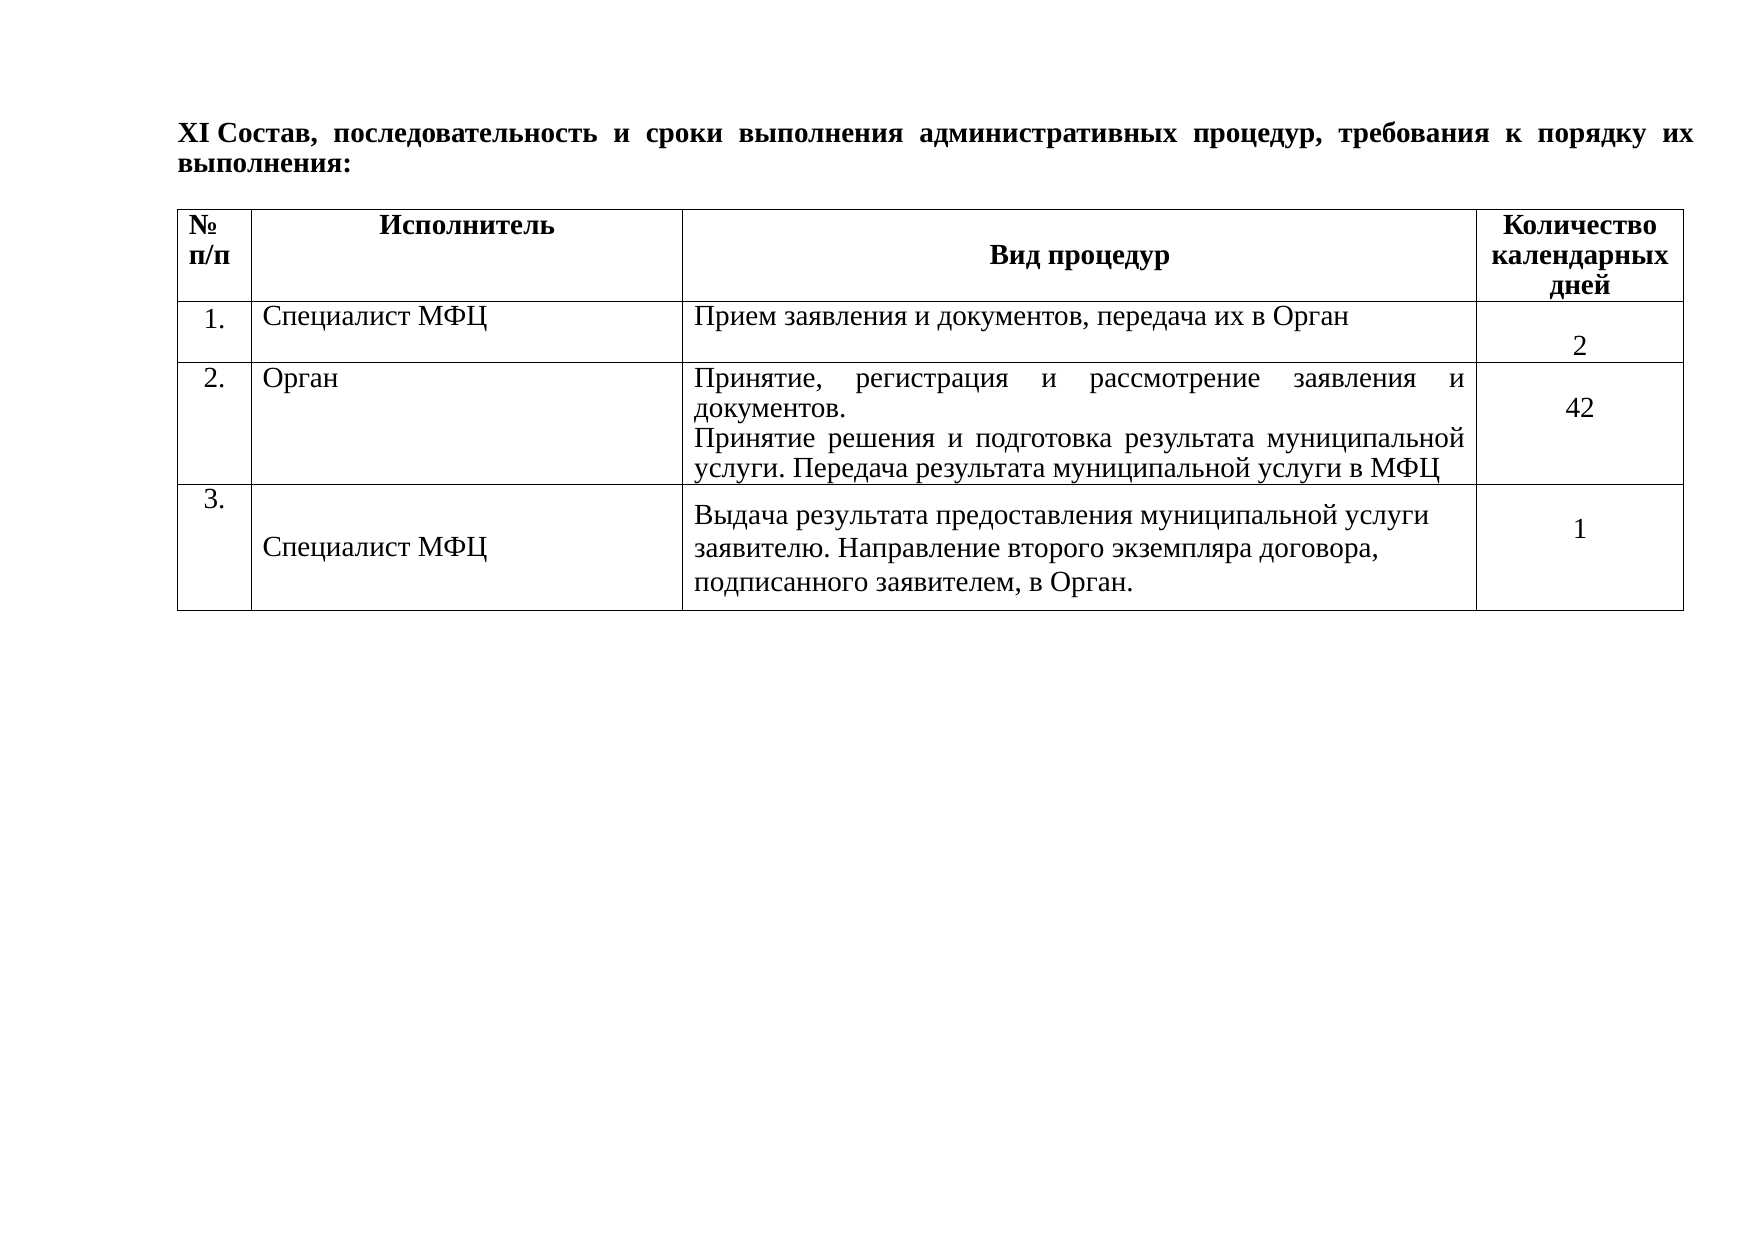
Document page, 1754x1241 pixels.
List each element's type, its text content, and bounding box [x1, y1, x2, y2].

table_header Вид процедур [683, 210, 1476, 301]
text ХI Состав, последовательность и сроки выполнения административных процедур, требования к порядку их выполнения: [177, 119, 1695, 179]
table_cell [178, 363, 251, 483]
table_cell 1 [1477, 485, 1683, 609]
table_header № п/п [178, 210, 251, 301]
table_cell Специалист МФЦ [252, 302, 682, 362]
table_cell [178, 302, 251, 362]
table_header Количество календарных дней [1477, 210, 1683, 301]
table_cell Специалист МФЦ [252, 485, 682, 609]
table_cell [178, 485, 251, 609]
table_cell Принятие, регистрация и рассмотрение заявления и документов. Принятие решения и подготовка результата муниципальной услуги. Передача результата муниципальной услуги в МФЦ [683, 363, 1476, 483]
table_cell Орган [252, 363, 682, 483]
table_cell 2 [1477, 302, 1683, 362]
table_cell Прием заявления и документов, передача их в Орган [683, 302, 1476, 362]
table_cell Выдача результата предоставления муниципальной услуги заявителю. Направление второго экземпляра договора, подписанного заявителем, в Орган. [683, 485, 1476, 609]
table_cell 42 [1477, 363, 1683, 483]
table_header Исполнитель [252, 210, 682, 301]
